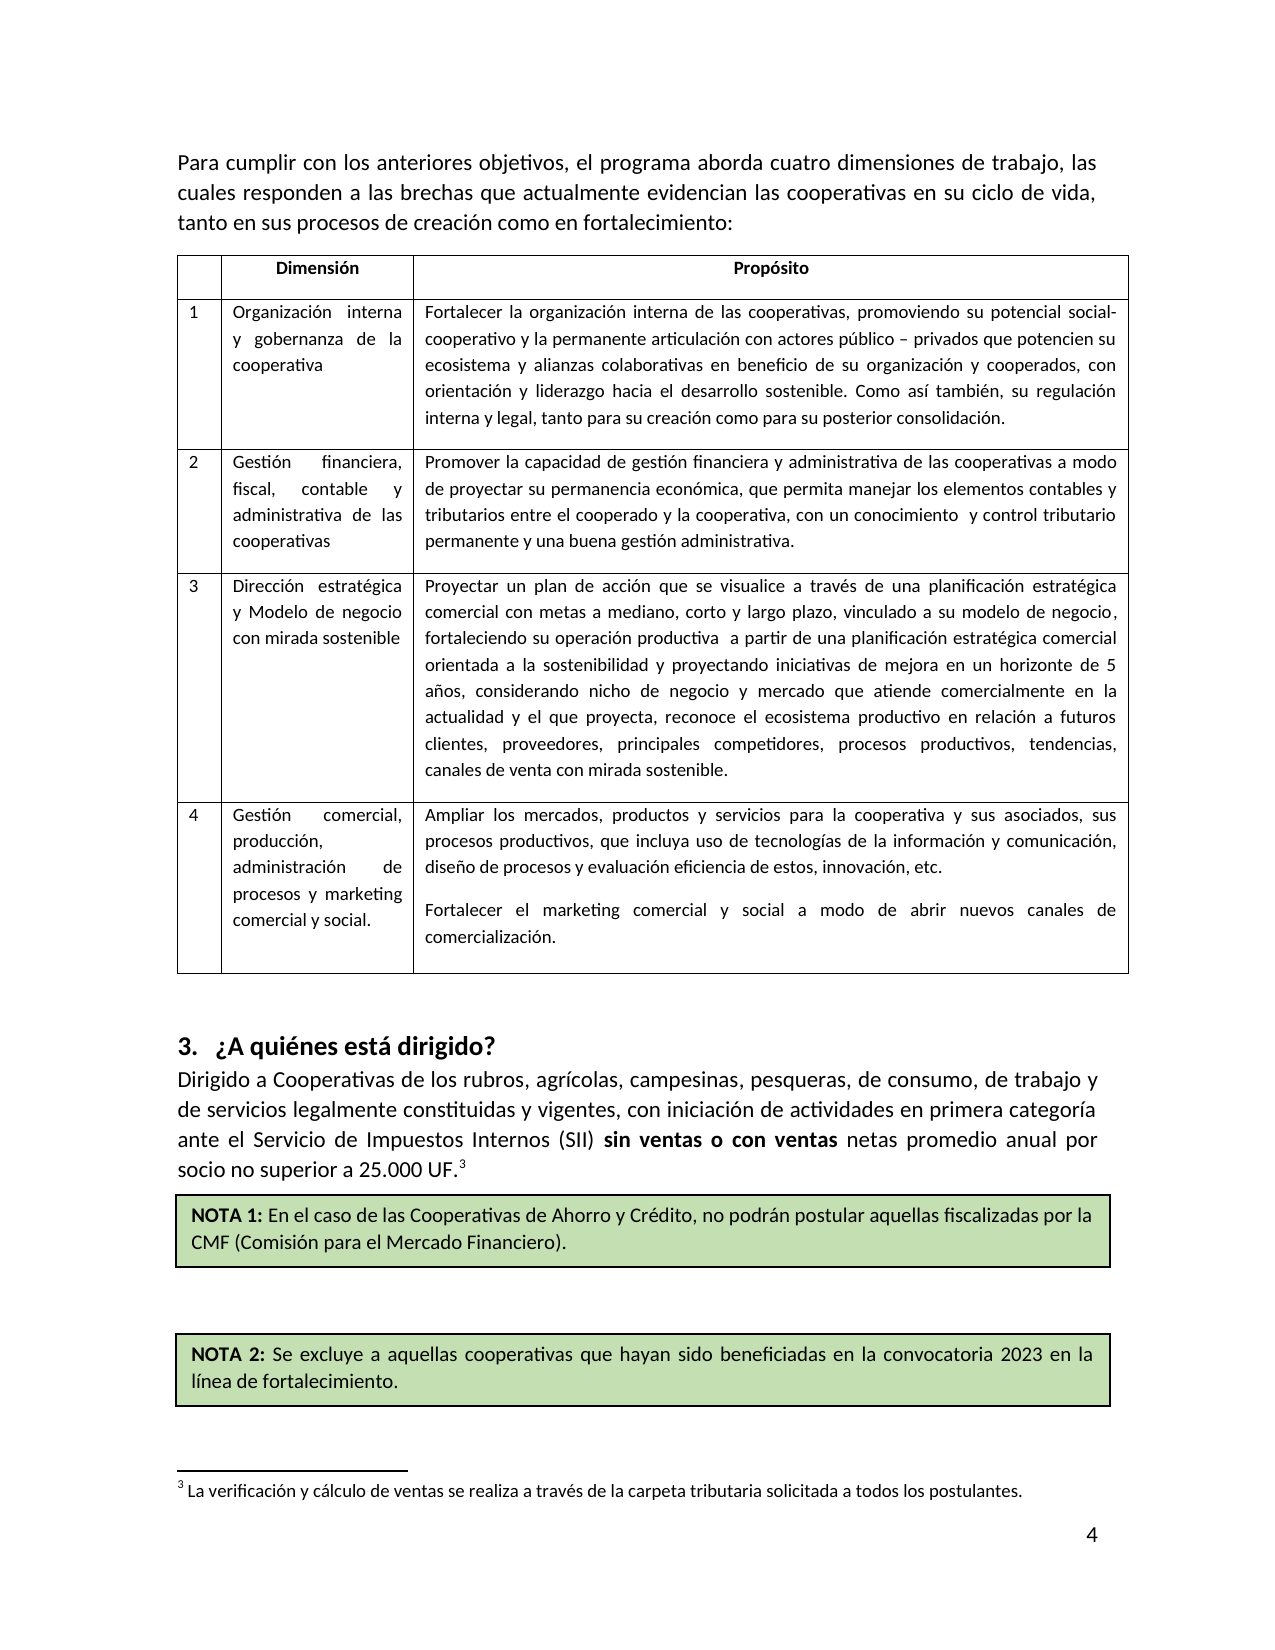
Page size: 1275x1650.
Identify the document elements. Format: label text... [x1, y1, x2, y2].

table_cell 4 [178, 803, 221, 973]
table_cell Gestión financiera, fiscal, contable y administrativa de las cooperativas [222, 450, 413, 573]
table_cell Organización interna y gobernanza de la cooperativa [222, 300, 413, 449]
text Para cumplir con los anteriores objetivos, el programa aborda cuatro dimensiones de trabajo, las cuales responden a las brechas que actualmente evidencian las cooperativas en su ciclo de vida, tanto en sus procesos de creación como en fortalecimiento: [177, 148, 1098, 236]
table_cell Dirección estratégica y Modelo de negocio con mirada sostenible [222, 574, 413, 802]
text Dirigido a Cooperativas, agrícolas, campesinas pesqueras, de trabajo y de servicioslegalmente constituidas y vigentes, con iniciación de actividades en primera categoría ante el Servicio de Impuestos Internos (SII) sin ventas o con ventas netas promedio anual por socio no superior a 25.000 UF. [177, 1065, 1098, 1183]
table_cell 1 [178, 300, 221, 449]
table_cell Gestión comercial, producción, administración de procesos y marketing comercial y social. [222, 803, 413, 973]
table_cell Fortalecer la organización interna de las cooperativas, promoviendo su potencial social- cooperativo y la permanente articulación con actores público – privados que potencien su ecosistema y alianzas colaborativas en beneficio de su organización y cooperados, con orientación y liderazgo hacia el desarrollo sostenible. Como así también, su regulación interna y legal, tanto para su creación como para su posterior consolidación. [414, 300, 1128, 449]
table_cell Proyectar un plan de acción que se visualice a través de una planificación estratégica comercial con metas a mediano, corto y largo plazo, vinculado a su modelo de negocio, fortaleciendo su operación productiva a partir de una planificación estratégica comercial orientada a la sostenibilidad y proyectando iniciativas de mejora en un horizonte de 5 años, considerando nicho de negocio y mercado que atiende comercialmente en la actualidad y el que proyecta, reconoce el ecosistema productivo en relación a futuros clientes, proveedores, principales competidores, procesos productivos, tendencias, canales de venta con mirada sostenible. [414, 574, 1128, 802]
table_header Propósito [414, 256, 1128, 299]
table_header Dimensión [222, 256, 413, 299]
table_header [178, 256, 221, 299]
table_cell Promover la capacidad de gestión financiera y administrativa de las cooperativas a modo de proyectar su permanencia económica, que permita manejar los elementos contables y tributarios entre el cooperado y la cooperativa, con un conocimiento y control tributario permanente y una buena gestión administrativa. [414, 450, 1128, 573]
subtitle ¿A quiénes está dirigido? [177, 1029, 1098, 1062]
table_cell 3 [178, 574, 221, 802]
table_cell 2 [178, 450, 221, 573]
table_cell Ampliar los mercados, productos y servicios para la cooperativa y sus asociados, sus procesos productivos, que incluya uso de tecnologías de la información y comunicación, diseño de procesos y evaluación eficiencia de estos, innovación, etc. Fortalecer el marketing comercial y social a modo de abrir nuevos canales de comercialización. [414, 803, 1128, 973]
